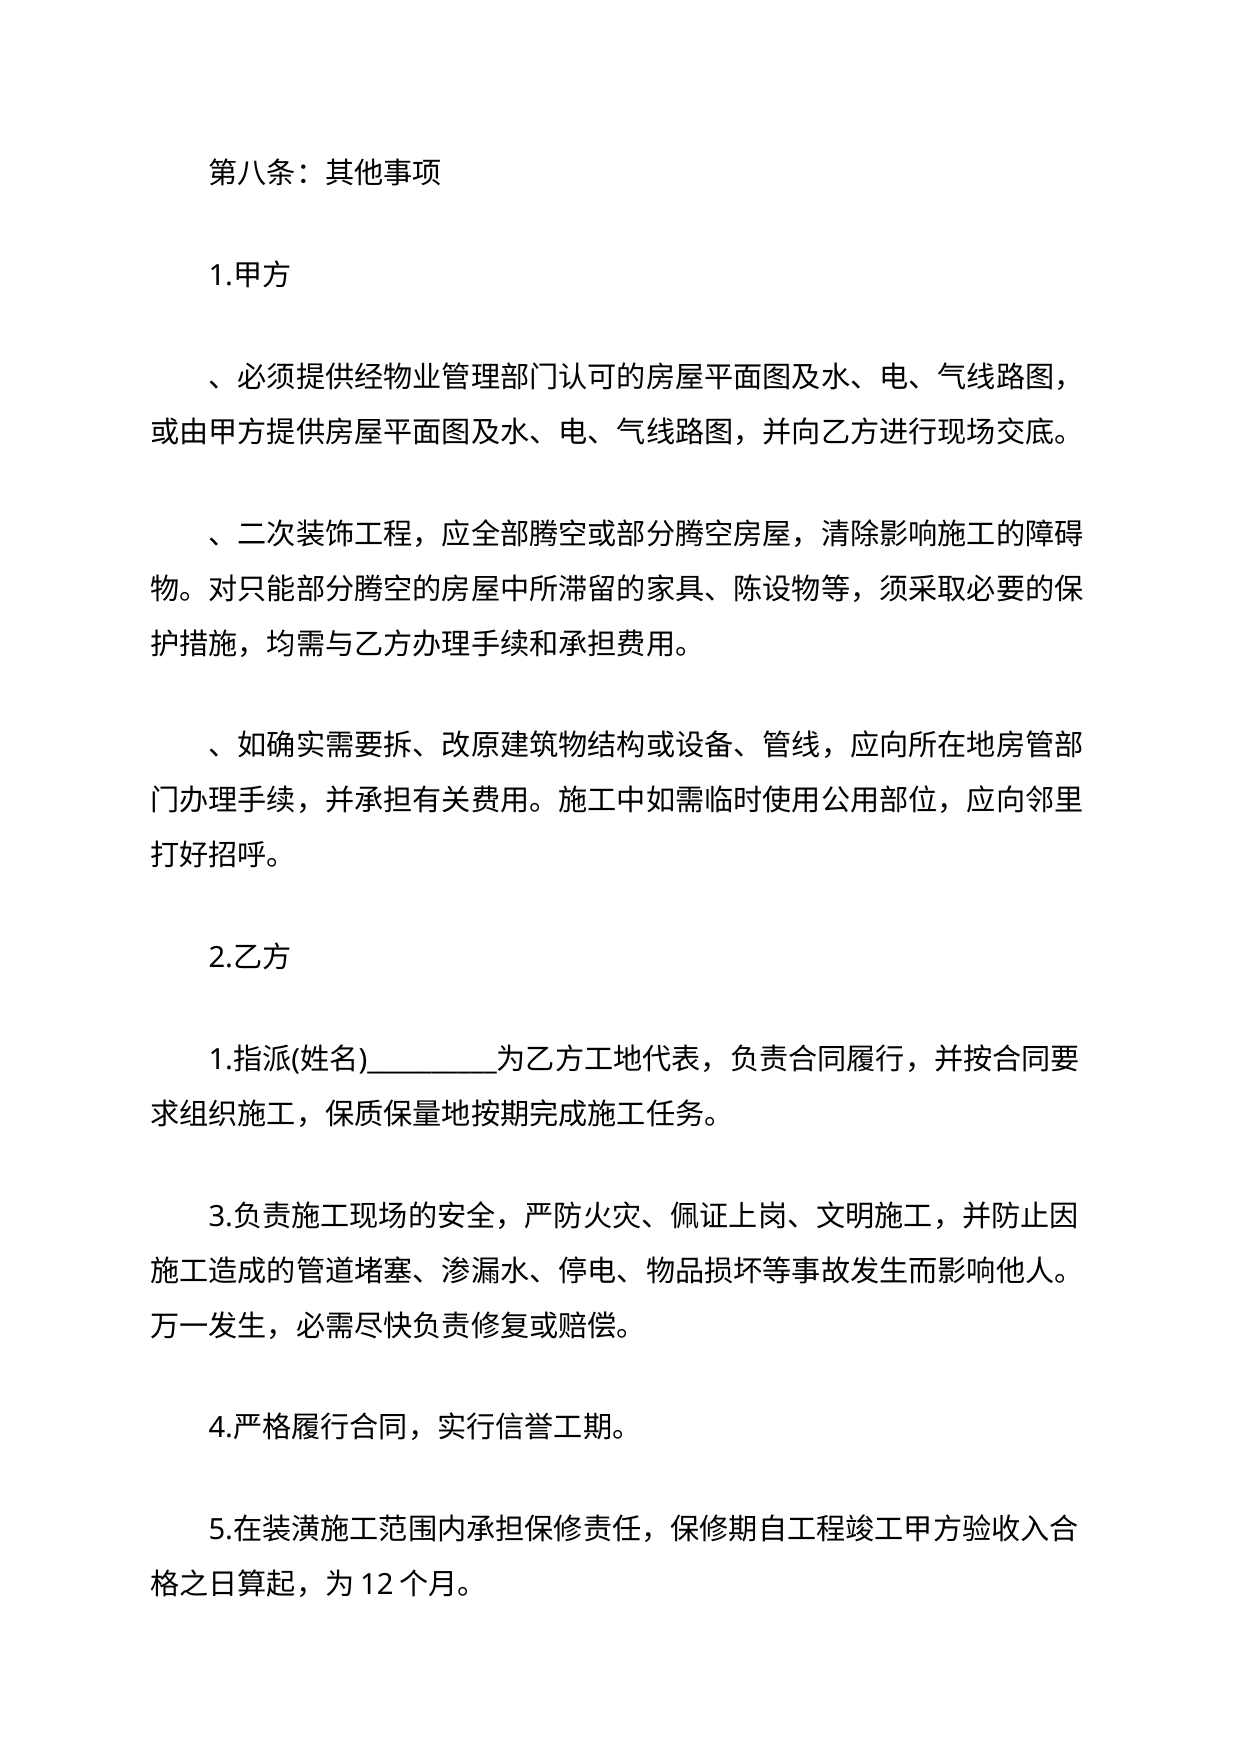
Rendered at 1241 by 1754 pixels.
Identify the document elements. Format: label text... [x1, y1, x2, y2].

text 3.负责施工现场的安全，严防火灾、佩证上岗、文明施工，并防止因施工造成的管道堵塞、渗漏水、停电、物品损坏等事故发生而影响他人。万一发生，必需尽快负责修复或赔偿。 [150, 1192, 1090, 1344]
text 1.指派(姓名)__________为乙方工地代表，负责合同履行，并按合同要求组织施工，保质保量地按期完成施工任务。 [150, 1036, 1090, 1133]
text 、必须提供经物业管理部门认可的房屋平面图及水、电、气线路图，或由甲方提供房屋平面图及水、电、气线路图，并向乙方进行现场交底。 [150, 354, 1090, 451]
text 、二次装饰工程，应全部腾空或部分腾空房屋，清除影响施工的障碍物。对只能部分腾空的房屋中所滞留的家具、陈设物等，须采取必要的保护措施，均需与乙方办理手续和承担费用。 [150, 510, 1090, 662]
text 第八条：其他事项 [150, 150, 1090, 192]
text 2.乙方 [150, 933, 1090, 976]
text 、如确实需要拆、改原建筑物结构或设备、管线，应向所在地房管部门办理手续，并承担有关费用。施工中如需临时使用公用部位，应向邻里打好招呼。 [150, 722, 1090, 874]
text 4.严格履行合同，实行信誉工期。 [150, 1404, 1090, 1446]
text 5.在装潢施工范围内承担保修责任，保修期自工程竣工甲方验收入合格之日算起，为12个月。 [150, 1506, 1090, 1603]
text 1.甲方 [150, 252, 1090, 294]
